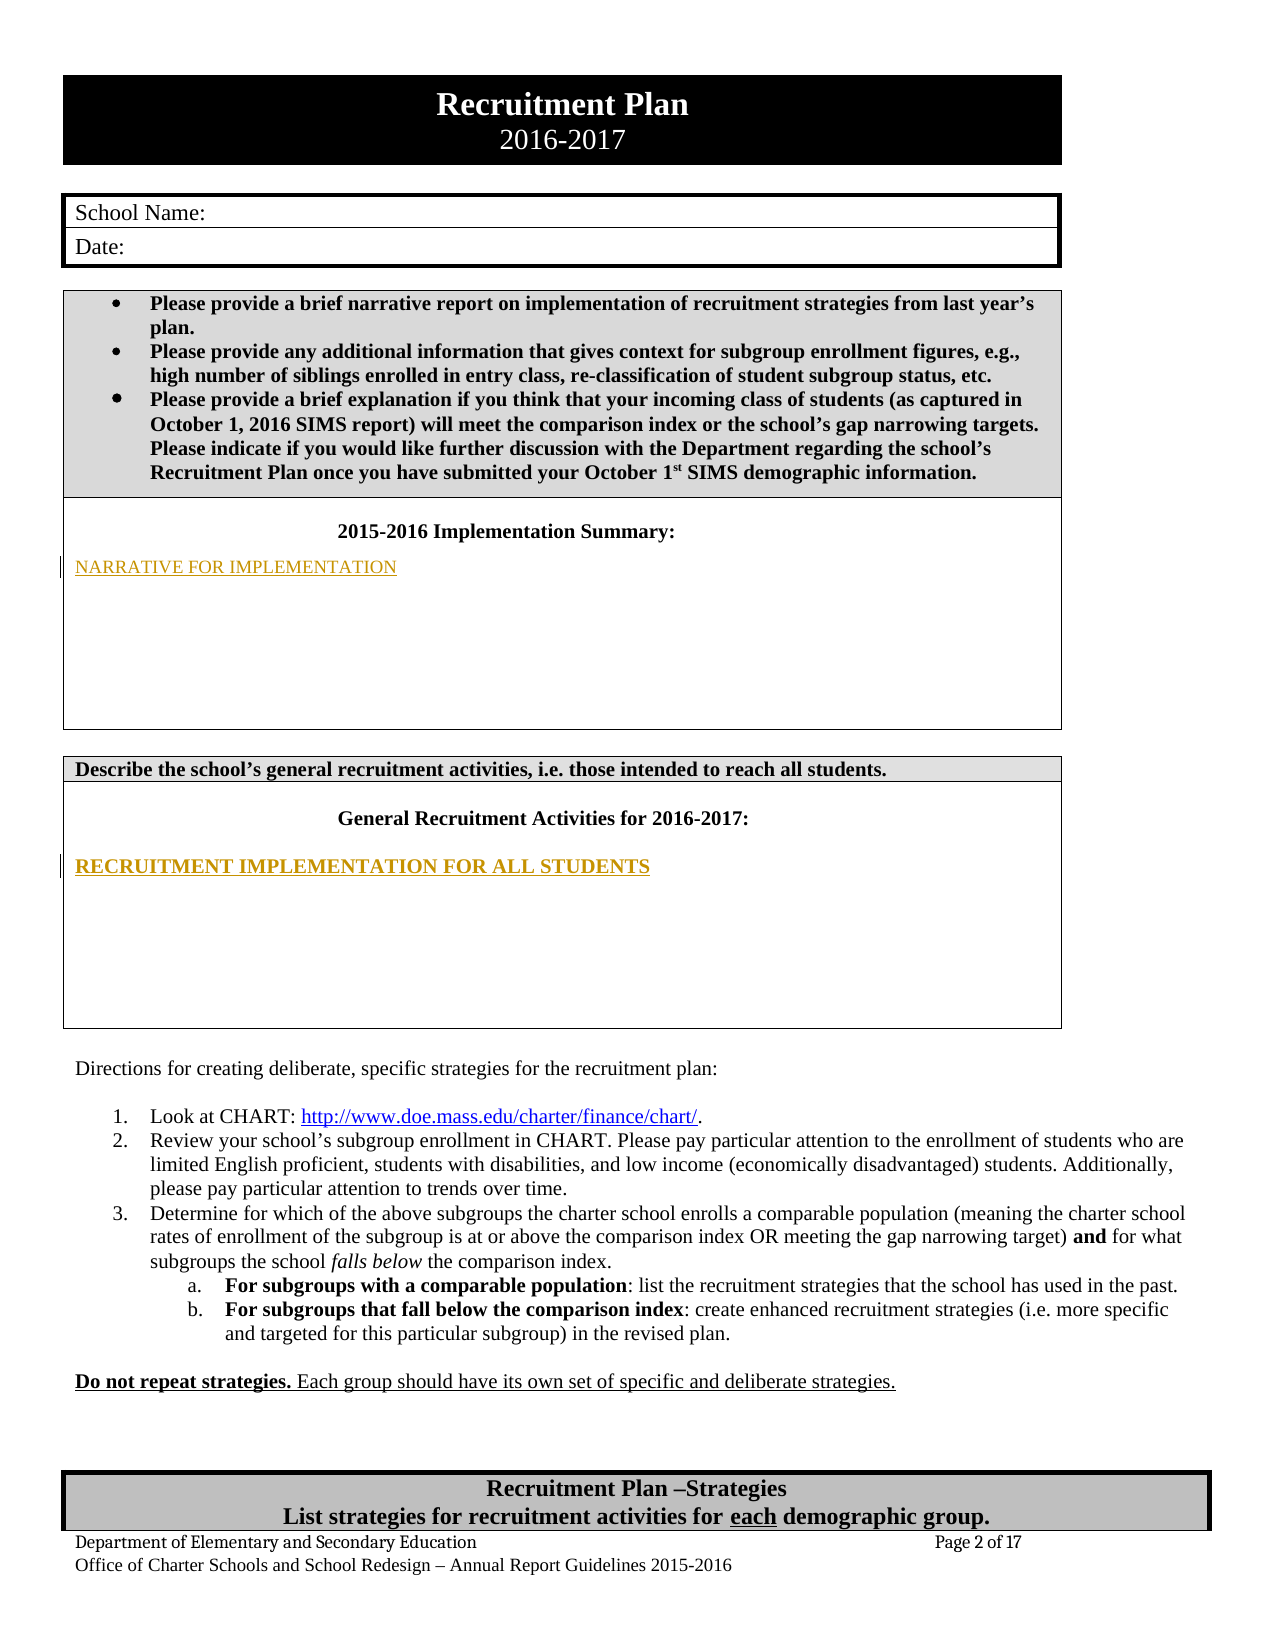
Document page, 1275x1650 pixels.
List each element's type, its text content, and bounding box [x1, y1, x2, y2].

list For subgroups with a comparable population: list the recruitment strategies that the school has used in the past. [187, 1273, 1200, 1297]
list Review your school’s subgroup enrollment in CHART. Please pay particular attention to the enrollment of students who are limited English proficient, students with disabilities, and low income (economically disadvantaged) students. Additionally, please pay particular attention to trends over time. [112, 1128, 1200, 1200]
table_cell General Recruitment Activities for 2016-2017: [64, 782, 1061, 1027]
text Do not repeat strategies. Each group should have its own set of specific and deliberate strategies. [75, 1369, 1200, 1393]
table_header Recruitment Plan –Strategies List strategies for recruitment activities for each demographic group. [66, 1475, 1207, 1530]
table_cell 2015-2016 Implementation Summary: [64, 498, 1061, 728]
table_cell Date: [66, 228, 1057, 264]
table_header Recruitment Plan 2016-2017 [64, 76, 1061, 164]
text Directions for creating deliberate, specific strategies for the recruitment plan: [75, 1056, 1200, 1080]
table_header Please provide a brief narrative report on implementation of recruitment strategies from last year’s plan. Please provide any additional information that gives context for subgroup enrollment figures, e.g., high number of siblings enrolled in entry class, re-classification of student subgroup status, etc. Please provide a brief explanation if you think that your incoming class of students (as captured in October 1, 2016 SIMS report) will meet the comparison index or the school’s gap narrowing targets. Please indicate if you would like further discussion with the Department regarding the school’s Recruitment Plan once you have submitted your October 1st SIMS demographic information. [64, 291, 1061, 497]
list Look at CHART: http://www.doe.mass.edu/charter/finance/chart/. [112, 1104, 1200, 1128]
list For subgroups that fall below the comparison index: create enhanced recruitment strategies (i.e. more specific and targeted for this particular subgroup) in the revised plan. [187, 1297, 1200, 1345]
table_header School Name: [66, 197, 1057, 227]
list Determine for which of the above subgroups the charter school enrolls a comparable population (meaning the charter school rates of enrollment of the subgroup is at or above the comparison index OR meeting the gap narrowing target) and for what subgroups the school falls below the comparison index. [112, 1200, 1200, 1273]
table_header Describe the school’s general recruitment activities, i.e. those intended to reach all students. [64, 757, 1061, 781]
